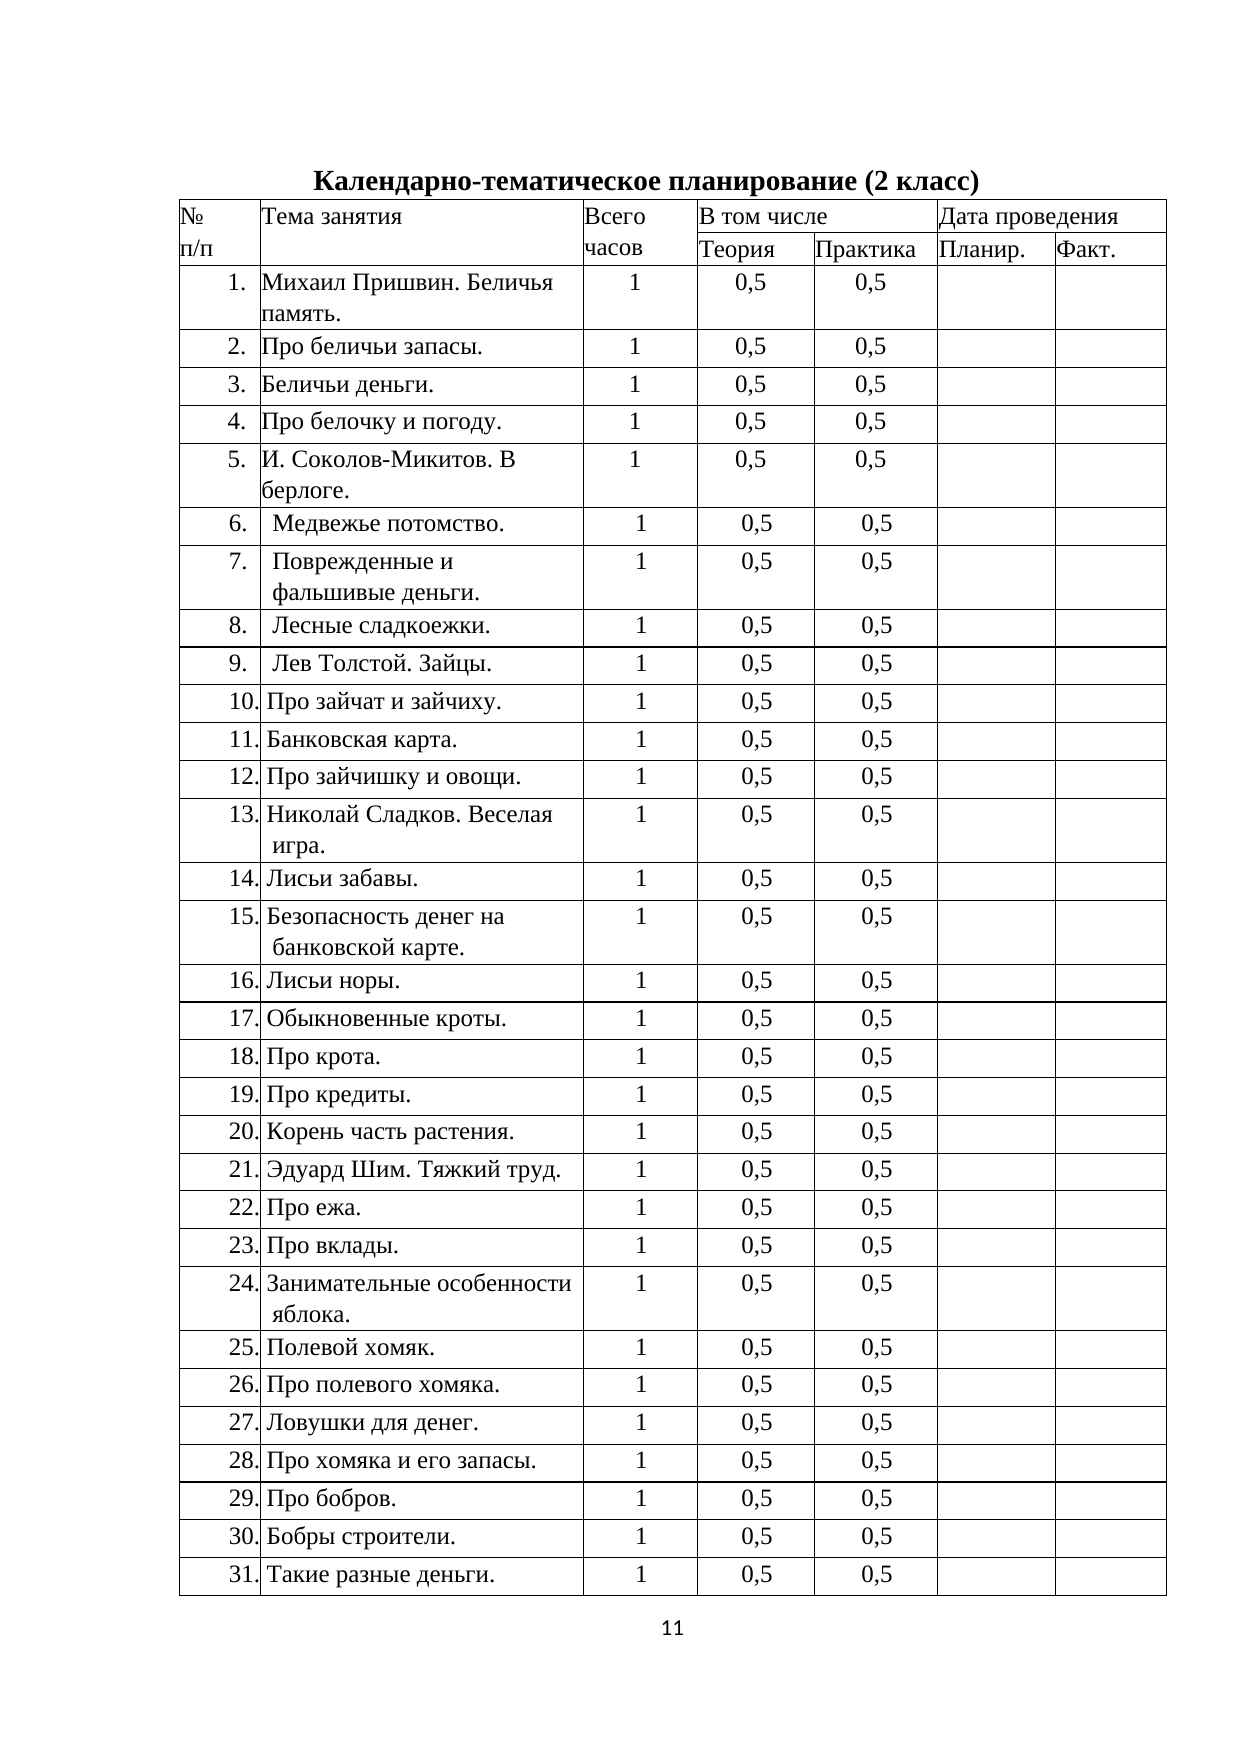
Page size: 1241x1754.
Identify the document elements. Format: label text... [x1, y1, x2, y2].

table_cell [938, 863, 1055, 899]
table_cell 0,5 [698, 330, 814, 367]
table_cell 1 [584, 965, 697, 1001]
table_cell [1056, 1040, 1166, 1077]
table_cell 30. [180, 1520, 260, 1557]
table_cell Поврежденные и фальшивые деньги. [261, 546, 583, 608]
table_cell 15. [180, 901, 260, 963]
table_cell 28. [180, 1445, 260, 1481]
table_cell 0,5 [698, 368, 814, 405]
table_cell 0,5 [815, 1445, 937, 1481]
table_cell [1056, 1267, 1166, 1330]
table_cell Про хомяка и его запасы. [261, 1445, 583, 1481]
table_cell 1 [584, 1078, 697, 1115]
table_cell И. Соколов-Микитов. В берлоге. [261, 444, 583, 507]
table_cell 0,5 [815, 1483, 937, 1519]
table_cell 1 [584, 799, 697, 862]
table_cell [938, 546, 1055, 608]
table_cell 10. [180, 685, 260, 722]
table_cell 1 [584, 444, 697, 507]
table_cell 0,5 [698, 1191, 814, 1228]
table_cell [938, 406, 1055, 443]
table_cell 0,5 [698, 1331, 814, 1368]
table_cell Практика [815, 233, 937, 265]
table_cell 1 [584, 1483, 697, 1519]
table_cell 0,5 [815, 685, 937, 722]
table_cell Такие разные деньги. [261, 1558, 583, 1595]
table_cell 9. [180, 648, 260, 684]
table_cell Про кредиты. [261, 1078, 583, 1115]
table_cell 0,5 [698, 266, 814, 329]
table_cell [1056, 1445, 1166, 1481]
table_cell 1 [584, 1191, 697, 1228]
table_cell [1056, 1520, 1166, 1557]
table_cell 0,5 [698, 444, 814, 507]
table_cell 0,5 [815, 1040, 937, 1077]
table_header В том числе [698, 200, 937, 232]
table_cell [1056, 1229, 1166, 1266]
table_cell 0,5 [815, 965, 937, 1001]
table_cell 19. [180, 1078, 260, 1115]
table_cell 1 [584, 901, 697, 963]
table_cell Факт. [1056, 233, 1166, 265]
table_cell 0,5 [815, 610, 937, 646]
table_cell [1056, 1483, 1166, 1519]
table_cell 22. [180, 1191, 260, 1228]
table_cell Бобры строители. [261, 1520, 583, 1557]
table_cell [938, 685, 1055, 722]
table_cell [938, 1267, 1055, 1330]
table_cell Банковская карта. [261, 723, 583, 760]
table_cell 6. [180, 508, 260, 544]
table_cell [938, 799, 1055, 862]
table_cell 0,5 [698, 901, 814, 963]
table_cell Лев Толстой. Зайцы. [261, 648, 583, 684]
table_cell [938, 330, 1055, 367]
table_cell 0,5 [698, 761, 814, 798]
table_cell Безопасность денег на банковской карте. [261, 901, 583, 963]
table_cell 0,5 [698, 1154, 814, 1190]
table_cell 0,5 [815, 368, 937, 405]
table_cell Беличьи деньги. [261, 368, 583, 405]
table_cell 14. [180, 863, 260, 899]
table_cell 0,5 [698, 1116, 814, 1153]
table_cell 12. [180, 761, 260, 798]
table_cell [938, 965, 1055, 1001]
table_cell 24. [180, 1267, 260, 1330]
table_cell [1056, 368, 1166, 405]
table_cell [938, 1445, 1055, 1481]
table_cell [1056, 648, 1166, 684]
table_cell 17. [180, 1003, 260, 1039]
table_cell [938, 1407, 1055, 1443]
table_cell 1 [584, 1267, 697, 1330]
table_cell 0,5 [698, 1445, 814, 1481]
table_cell [1056, 1369, 1166, 1406]
table_cell 0,5 [815, 1229, 937, 1266]
table_cell [1056, 266, 1166, 329]
table_cell Полевой хомяк. [261, 1331, 583, 1368]
table_cell 1 [584, 1520, 697, 1557]
table_cell [938, 901, 1055, 963]
table_cell 0,5 [815, 1558, 937, 1595]
table_cell 18. [180, 1040, 260, 1077]
table_cell 26. [180, 1369, 260, 1406]
table_cell 1 [584, 546, 697, 608]
table_cell 1 [584, 1229, 697, 1266]
table_cell [938, 1191, 1055, 1228]
table_cell 0,5 [698, 406, 814, 443]
table_cell [938, 1520, 1055, 1557]
table_cell [938, 610, 1055, 646]
table_cell Обыкновенные кроты. [261, 1003, 583, 1039]
table_cell 13. [180, 799, 260, 862]
table_cell 1 [584, 723, 697, 760]
table_cell 0,5 [815, 799, 937, 862]
table_cell 0,5 [698, 863, 814, 899]
table_cell [938, 266, 1055, 329]
table_cell 2. [180, 330, 260, 367]
table_cell Теория [698, 233, 814, 265]
table_cell 1 [584, 1154, 697, 1190]
table_cell 0,5 [815, 1003, 937, 1039]
table_cell [1056, 406, 1166, 443]
table_cell [938, 1040, 1055, 1077]
table_cell [938, 1116, 1055, 1153]
table_cell Про ежа. [261, 1191, 583, 1228]
table_cell [1056, 863, 1166, 899]
table_cell Про зайчат и зайчиху. [261, 685, 583, 722]
table_cell [938, 1331, 1055, 1368]
table_cell 0,5 [698, 546, 814, 608]
table_cell 0,5 [698, 1040, 814, 1077]
table_cell 1 [584, 1445, 697, 1481]
table_cell 0,5 [698, 965, 814, 1001]
table_cell [1056, 330, 1166, 367]
table_cell Лисьи забавы. [261, 863, 583, 899]
table_cell 0,5 [815, 1267, 937, 1330]
table_header Тема занятия [261, 200, 583, 265]
table_cell Про крота. [261, 1040, 583, 1077]
table_cell [938, 648, 1055, 684]
table_cell 0,5 [698, 1229, 814, 1266]
table_header Всего часов [584, 200, 697, 265]
table_cell 1 [584, 685, 697, 722]
table_cell 0,5 [815, 266, 937, 329]
table_cell 16. [180, 965, 260, 1001]
table_cell 0,5 [815, 1369, 937, 1406]
table_cell 0,5 [698, 799, 814, 862]
table_cell 5. [180, 444, 260, 507]
table_cell [1056, 1154, 1166, 1190]
table_cell [938, 723, 1055, 760]
table_cell [1056, 1558, 1166, 1595]
text Календарно-тематическое планирование (2 класс) [177, 163, 979, 196]
table_cell 0,5 [698, 648, 814, 684]
table_cell 0,5 [698, 1483, 814, 1519]
table_cell [1056, 685, 1166, 722]
table_cell [938, 444, 1055, 507]
table_cell [938, 1558, 1055, 1595]
table_cell 1 [584, 1407, 697, 1443]
table_cell [1056, 546, 1166, 608]
table_cell 1 [584, 761, 697, 798]
table_cell [1056, 610, 1166, 646]
table_cell Про бобров. [261, 1483, 583, 1519]
table_cell [1056, 1407, 1166, 1443]
table_cell 1 [584, 1116, 697, 1153]
table_cell 1. [180, 266, 260, 329]
table_cell Николай Сладков. Веселая игра. [261, 799, 583, 862]
table_cell 3. [180, 368, 260, 405]
table_cell Эдуард Шим. Тяжкий труд. [261, 1154, 583, 1190]
table_cell [938, 1078, 1055, 1115]
table_cell [1056, 508, 1166, 544]
table_cell 20. [180, 1116, 260, 1153]
table_cell 1 [584, 1558, 697, 1595]
table_cell [1056, 1003, 1166, 1039]
table_header № п/п [180, 200, 260, 265]
table_cell Про беличьи запасы. [261, 330, 583, 367]
table_cell Про белочку и погоду. [261, 406, 583, 443]
table_cell 1 [584, 508, 697, 544]
table_cell [938, 368, 1055, 405]
table_cell [938, 508, 1055, 544]
table_cell 0,5 [815, 1154, 937, 1190]
table_cell 1 [584, 863, 697, 899]
table_cell [1056, 1331, 1166, 1368]
table_cell 0,5 [698, 723, 814, 760]
table_cell 8. [180, 610, 260, 646]
table_cell 1 [584, 406, 697, 443]
table_cell 31. [180, 1558, 260, 1595]
table_cell [1056, 901, 1166, 963]
table_cell 29. [180, 1483, 260, 1519]
table_cell 0,5 [815, 723, 937, 760]
table_cell 23. [180, 1229, 260, 1266]
table_cell 0,5 [815, 863, 937, 899]
table_header Дата проведения [938, 200, 1166, 232]
table_cell 0,5 [698, 610, 814, 646]
table_cell 0,5 [815, 508, 937, 544]
table_cell Планир. [938, 233, 1055, 265]
table_cell 0,5 [815, 1520, 937, 1557]
table_cell 11. [180, 723, 260, 760]
table_cell Медвежье потомство. [261, 508, 583, 544]
table_cell 0,5 [698, 1520, 814, 1557]
table_cell 0,5 [698, 1267, 814, 1330]
table_cell 27. [180, 1407, 260, 1443]
table_cell 4. [180, 406, 260, 443]
table_cell 0,5 [815, 1191, 937, 1228]
table_cell [1056, 1191, 1166, 1228]
table_cell [1056, 723, 1166, 760]
table_cell 0,5 [698, 1407, 814, 1443]
table_cell 0,5 [698, 1003, 814, 1039]
table_cell [1056, 761, 1166, 798]
table_cell Занимательные особенности яблока. [261, 1267, 583, 1330]
table_cell 1 [584, 1040, 697, 1077]
table_cell 21. [180, 1154, 260, 1190]
table_cell 1 [584, 266, 697, 329]
table_cell [1056, 799, 1166, 862]
table_cell 0,5 [815, 1331, 937, 1368]
table_cell Про зайчишку и овощи. [261, 761, 583, 798]
table_cell [1056, 444, 1166, 507]
table_cell 7. [180, 546, 260, 608]
table_cell 0,5 [698, 508, 814, 544]
table_cell 0,5 [698, 1369, 814, 1406]
table_cell 1 [584, 1331, 697, 1368]
table_cell 1 [584, 368, 697, 405]
table_cell 0,5 [815, 444, 937, 507]
table_cell 0,5 [815, 761, 937, 798]
table_cell 0,5 [815, 406, 937, 443]
table_cell [938, 761, 1055, 798]
table_cell Михаил Пришвин. Беличья память. [261, 266, 583, 329]
table_cell 0,5 [698, 1078, 814, 1115]
table_cell Про полевого хомяка. [261, 1369, 583, 1406]
table_cell [938, 1369, 1055, 1406]
table_cell [938, 1229, 1055, 1266]
table_cell 0,5 [815, 901, 937, 963]
table_cell 1 [584, 330, 697, 367]
table_cell Лесные сладкоежки. [261, 610, 583, 646]
table_cell 0,5 [815, 648, 937, 684]
table_cell [1056, 1116, 1166, 1153]
table_cell 0,5 [815, 1116, 937, 1153]
table_cell 0,5 [698, 1558, 814, 1595]
table_cell 1 [584, 610, 697, 646]
table_cell 0,5 [815, 330, 937, 367]
table_cell Про вклады. [261, 1229, 583, 1266]
table_cell [938, 1483, 1055, 1519]
table_cell 0,5 [815, 546, 937, 608]
table_cell [1056, 965, 1166, 1001]
table_cell [938, 1003, 1055, 1039]
table_cell 0,5 [815, 1078, 937, 1115]
table_cell 1 [584, 1369, 697, 1406]
table_cell 25. [180, 1331, 260, 1368]
table_cell 1 [584, 648, 697, 684]
table_cell Ловушки для денег. [261, 1407, 583, 1443]
table_cell 1 [584, 1003, 697, 1039]
table_cell 0,5 [698, 685, 814, 722]
table_cell Корень часть растения. [261, 1116, 583, 1153]
table_cell [938, 1154, 1055, 1190]
table_cell Лисьи норы. [261, 965, 583, 1001]
table_cell 0,5 [815, 1407, 937, 1443]
table_cell [1056, 1078, 1166, 1115]
